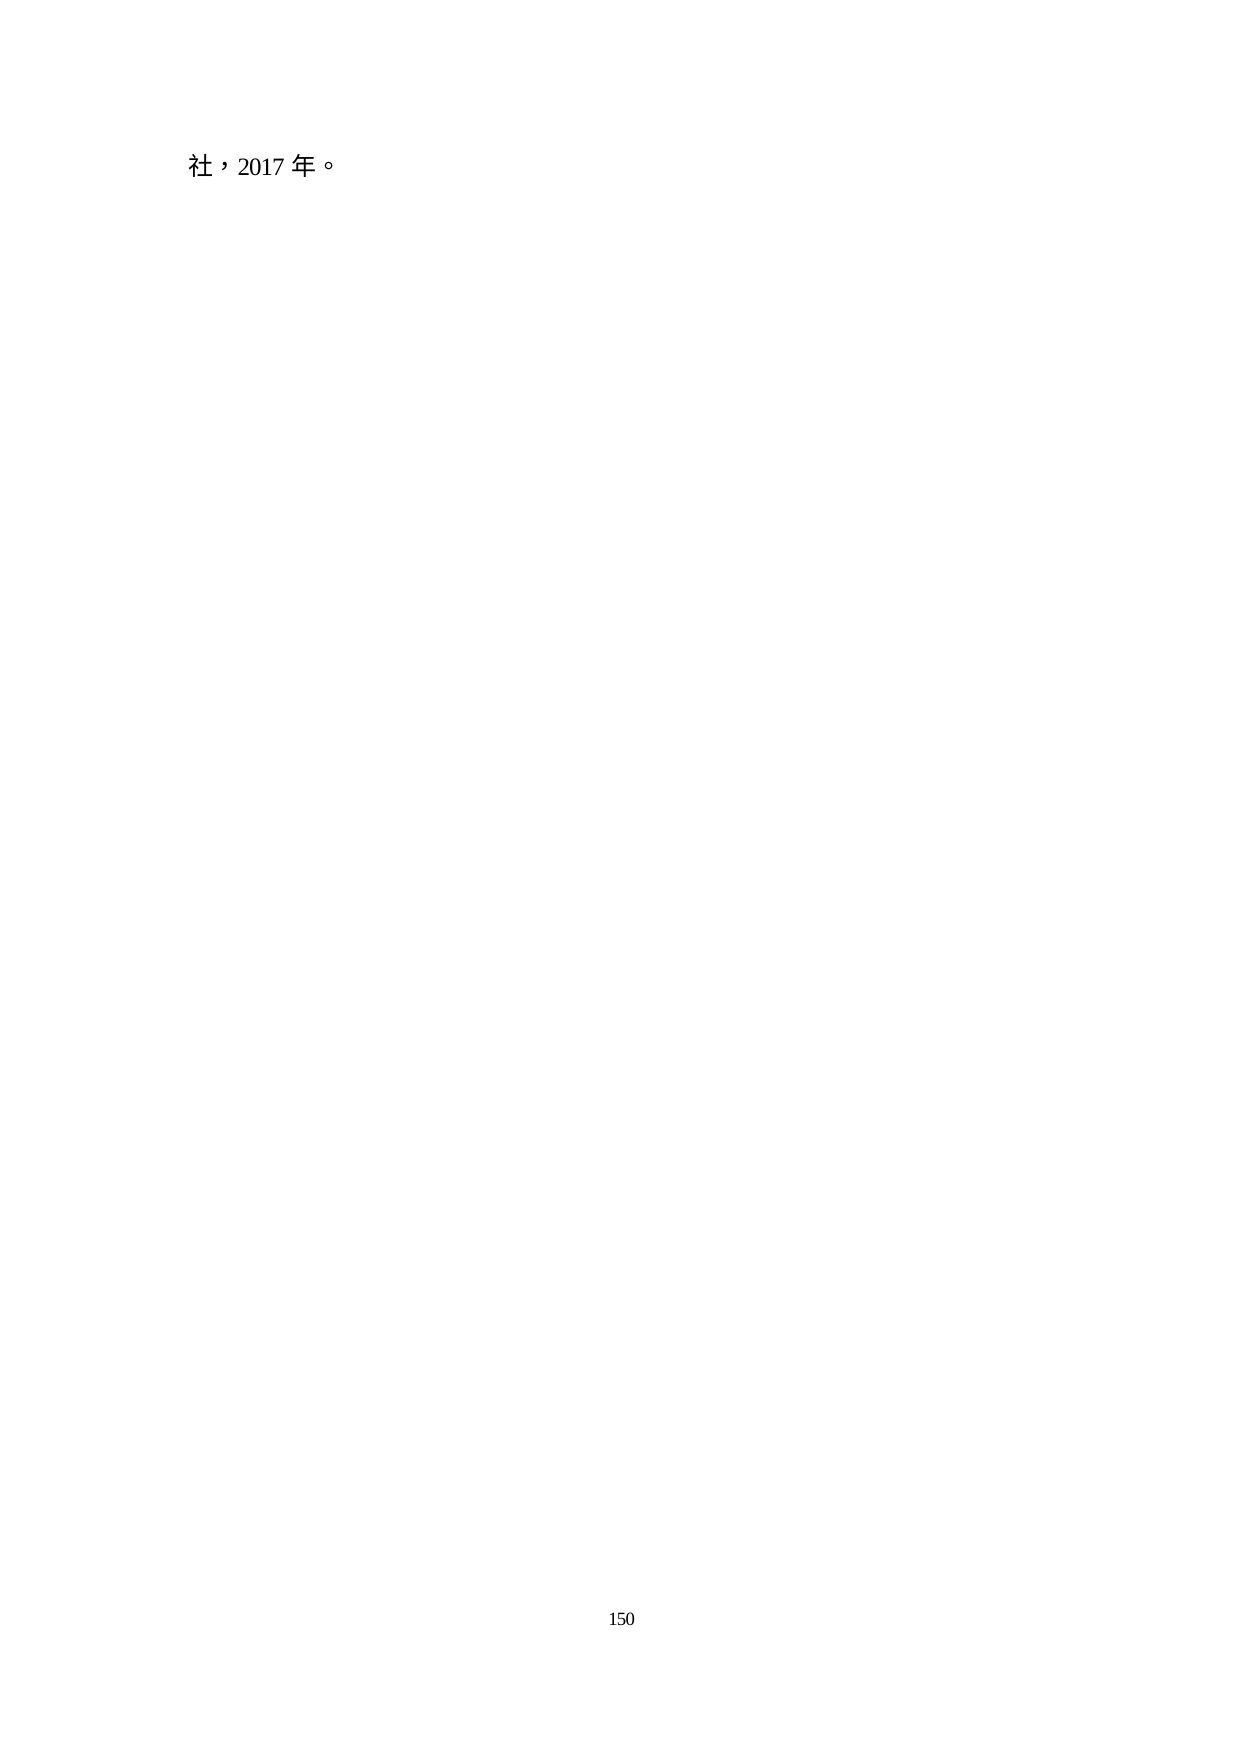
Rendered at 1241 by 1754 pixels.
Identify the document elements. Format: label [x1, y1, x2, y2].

text [188, 149, 1053, 183]
